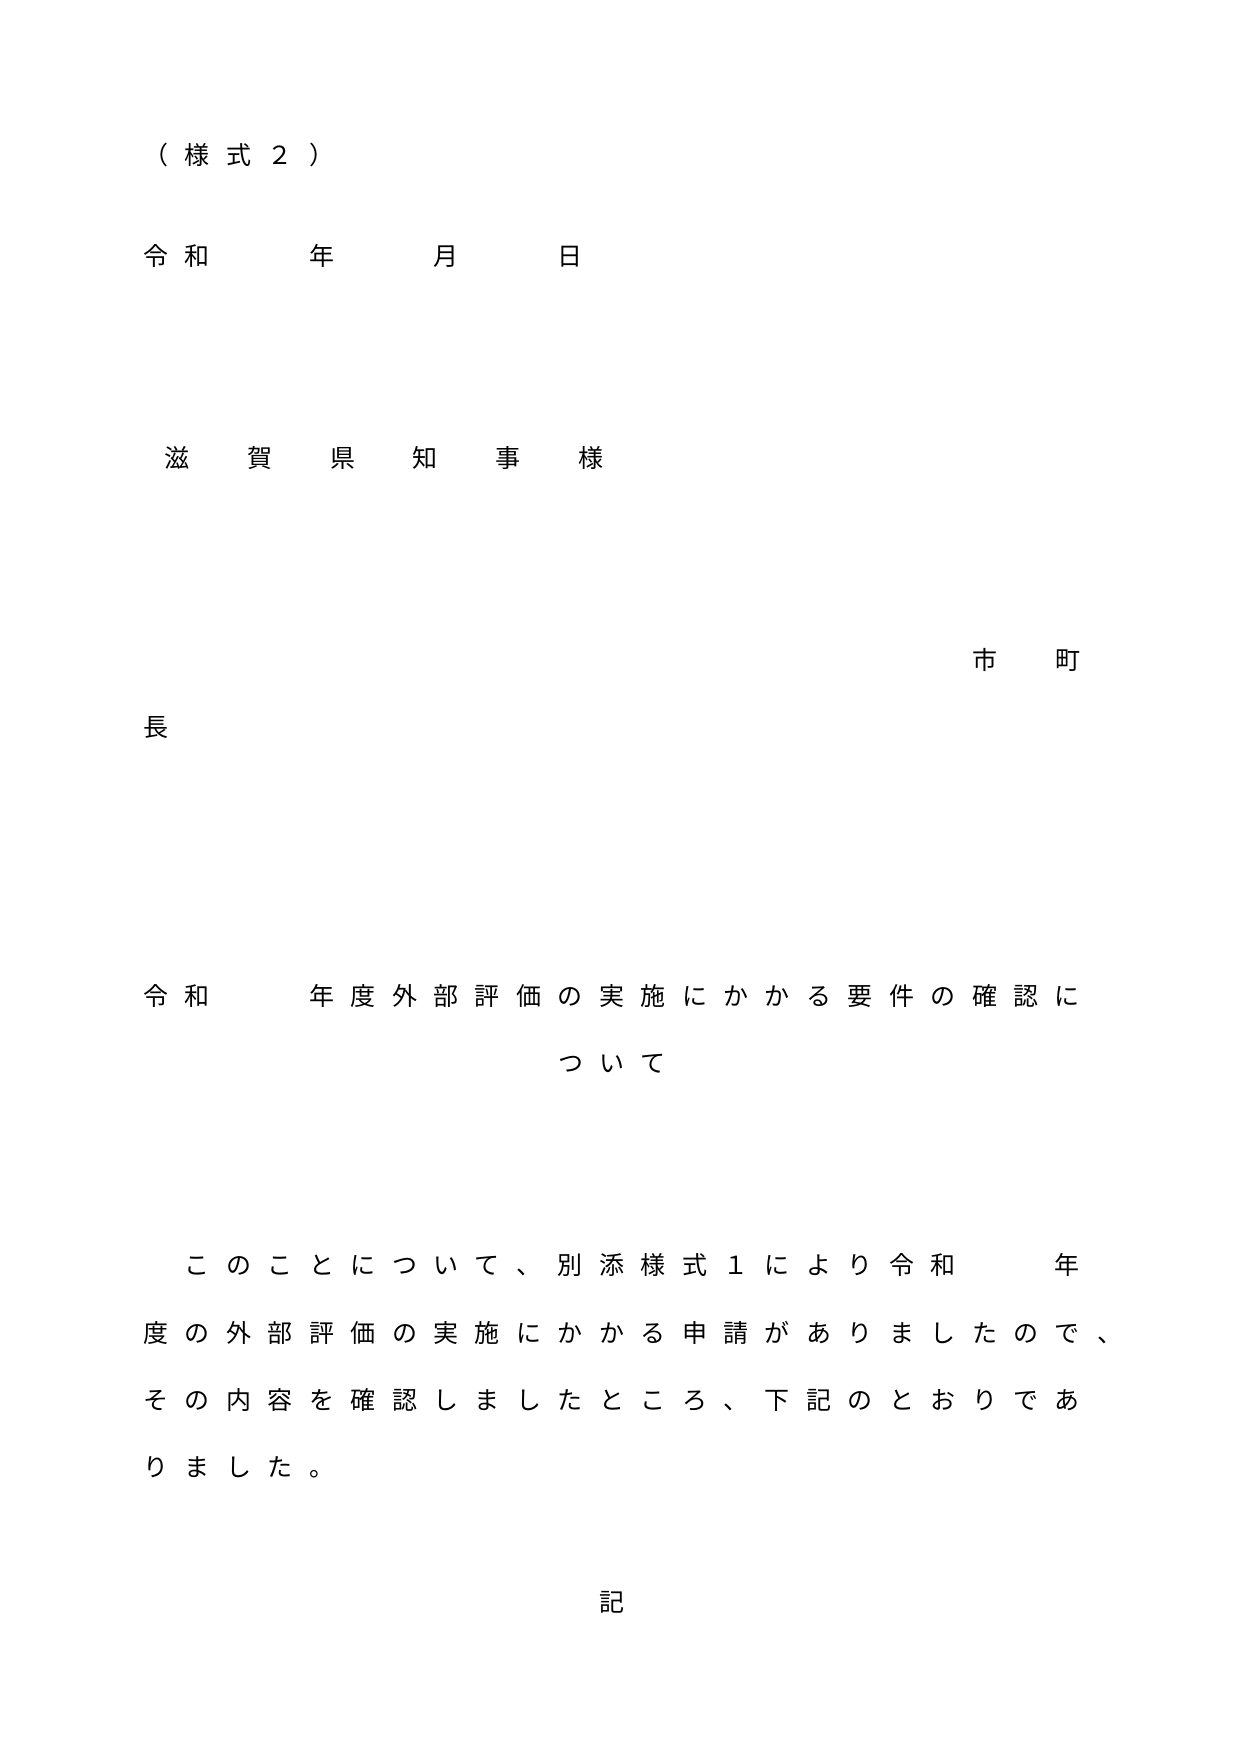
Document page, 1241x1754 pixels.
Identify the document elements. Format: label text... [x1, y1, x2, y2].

text 令和 年 月 日 [143, 187, 1097, 288]
text （様式２） [143, 120, 1097, 187]
text 令和 年度外部評価の実施にかかる要件の確認について [143, 961, 1097, 1096]
text 滋 賀 県 知 事 様 [143, 423, 1097, 490]
text 市 町 長 [143, 624, 1097, 759]
subtitle 記 [143, 1567, 1097, 1634]
text このことについて、別添様式１により令和 年度の外部評価の実施にかかる申請がありましたので、その内容を確認しましたところ、下記のとおりでありました。 [143, 1230, 1097, 1499]
